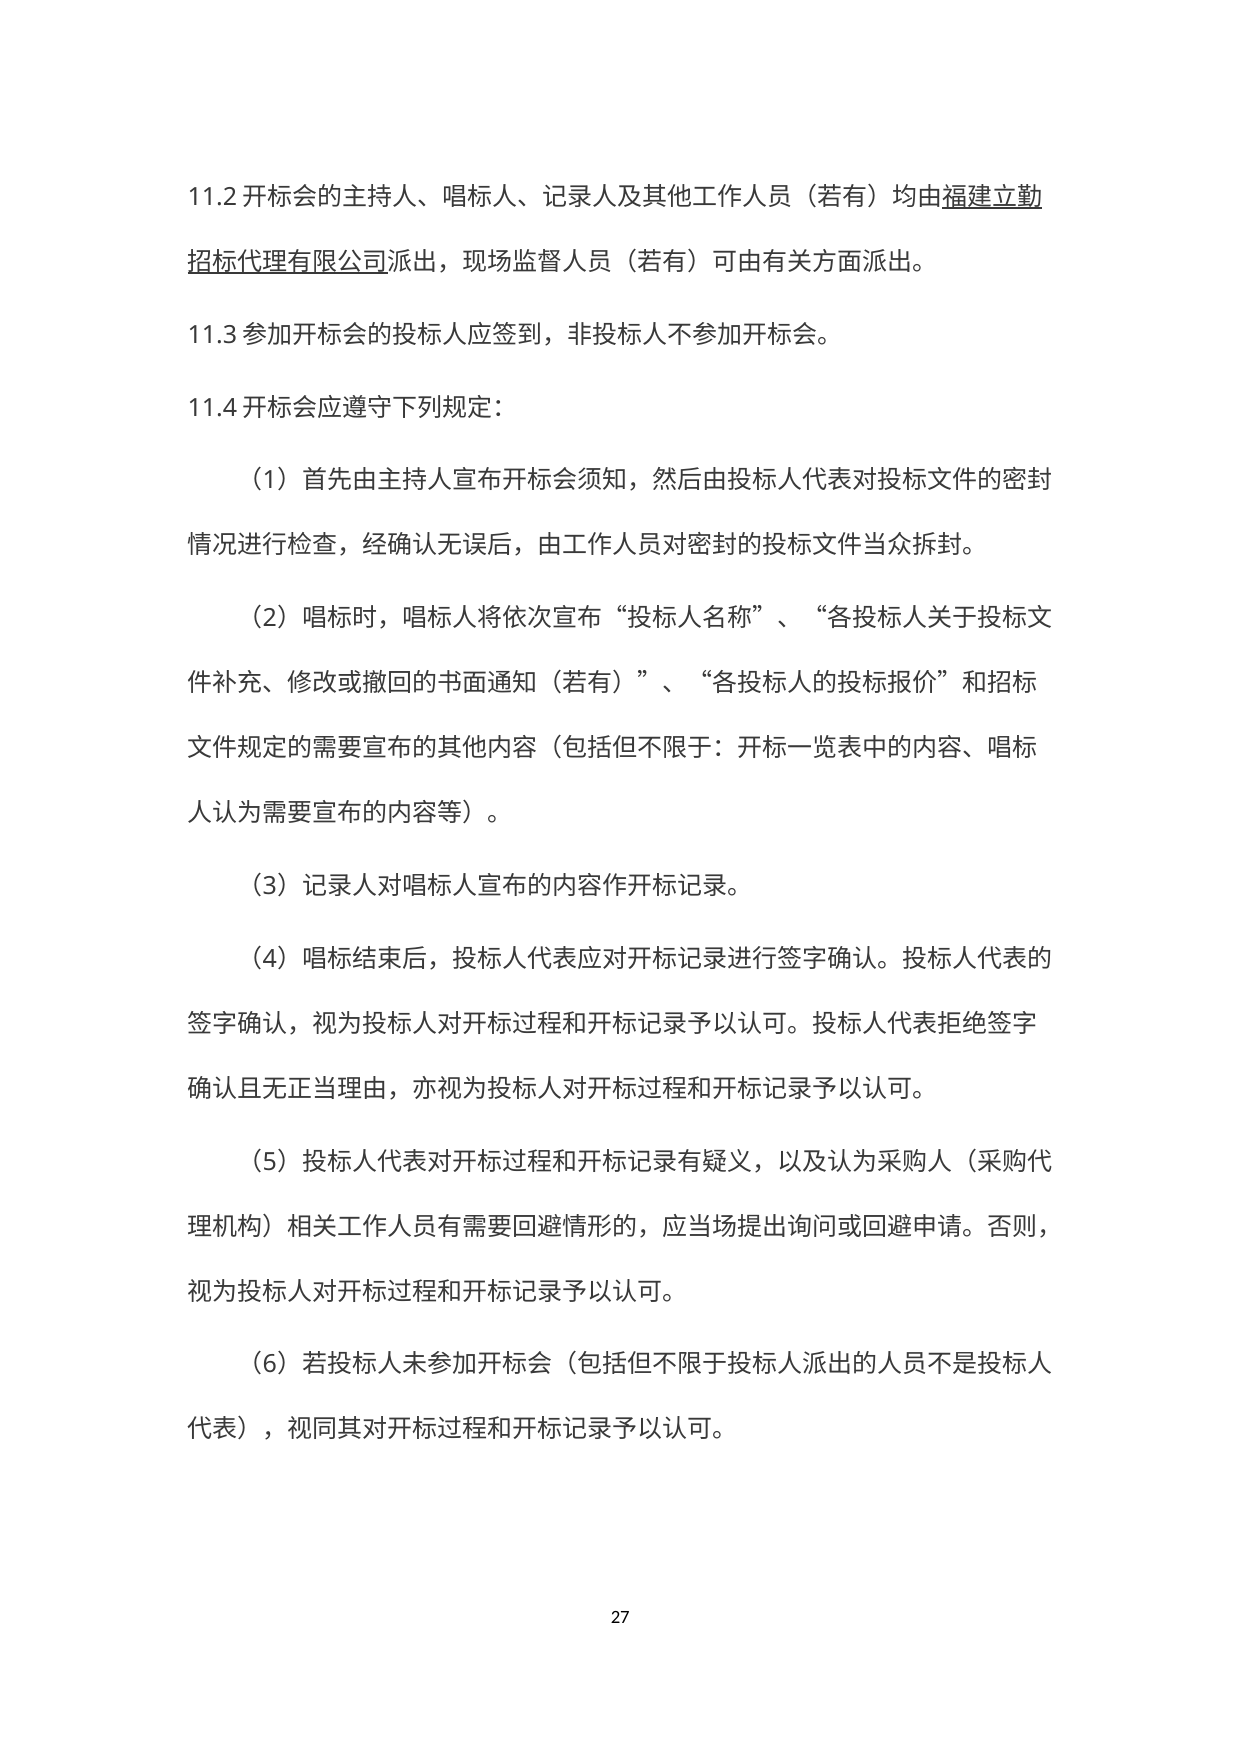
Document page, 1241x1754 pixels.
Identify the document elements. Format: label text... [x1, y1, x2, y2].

text （6）若投标人未参加开标会（包括但不限于投标人派出的人员不是投标人代表），视同其对开标过程和开标记录予以认可。 [187, 1329, 1053, 1459]
text 11.4开标会应遵守下列规定： [187, 373, 1053, 438]
text 11.3参加开标会的投标人应签到，非投标人不参加开标会。 [187, 300, 1053, 365]
text 11.2开标会的主持人、唱标人、记录人及其他工作人员（若有）均由福建立勤招标代理有限公司派出，现场监督人员（若有）可由有关方面派出。 [187, 162, 1053, 292]
text （5）投标人代表对开标过程和开标记录有疑义，以及认为采购人（采购代理机构）相关工作人员有需要回避情形的，应当场提出询问或回避申请。否则，视为投标人对开标过程和开标记录予以认可。 [187, 1127, 1053, 1322]
text （4）唱标结束后，投标人代表应对开标记录进行签字确认。投标人代表的签字确认，视为投标人对开标过程和开标记录予以认可。投标人代表拒绝签字确认且无正当理由，亦视为投标人对开标过程和开标记录予以认可。 [187, 924, 1053, 1119]
text （3）记录人对唱标人宣布的内容作开标记录。 [187, 851, 1053, 916]
text （2）唱标时，唱标人将依次宣布“投标人名称”、“各投标人关于投标文件补充、修改或撤回的书面通知（若有）”、“各投标人的投标报价”和招标文件规定的需要宣布的其他内容（包括但不限于：开标一览表中的内容、唱标人认为需要宣布的内容等）。 [187, 583, 1053, 843]
text （1）首先由主持人宣布开标会须知，然后由投标人代表对投标文件的密封情况进行检查，经确认无误后，由工作人员对密封的投标文件当众拆封。 [187, 445, 1053, 575]
